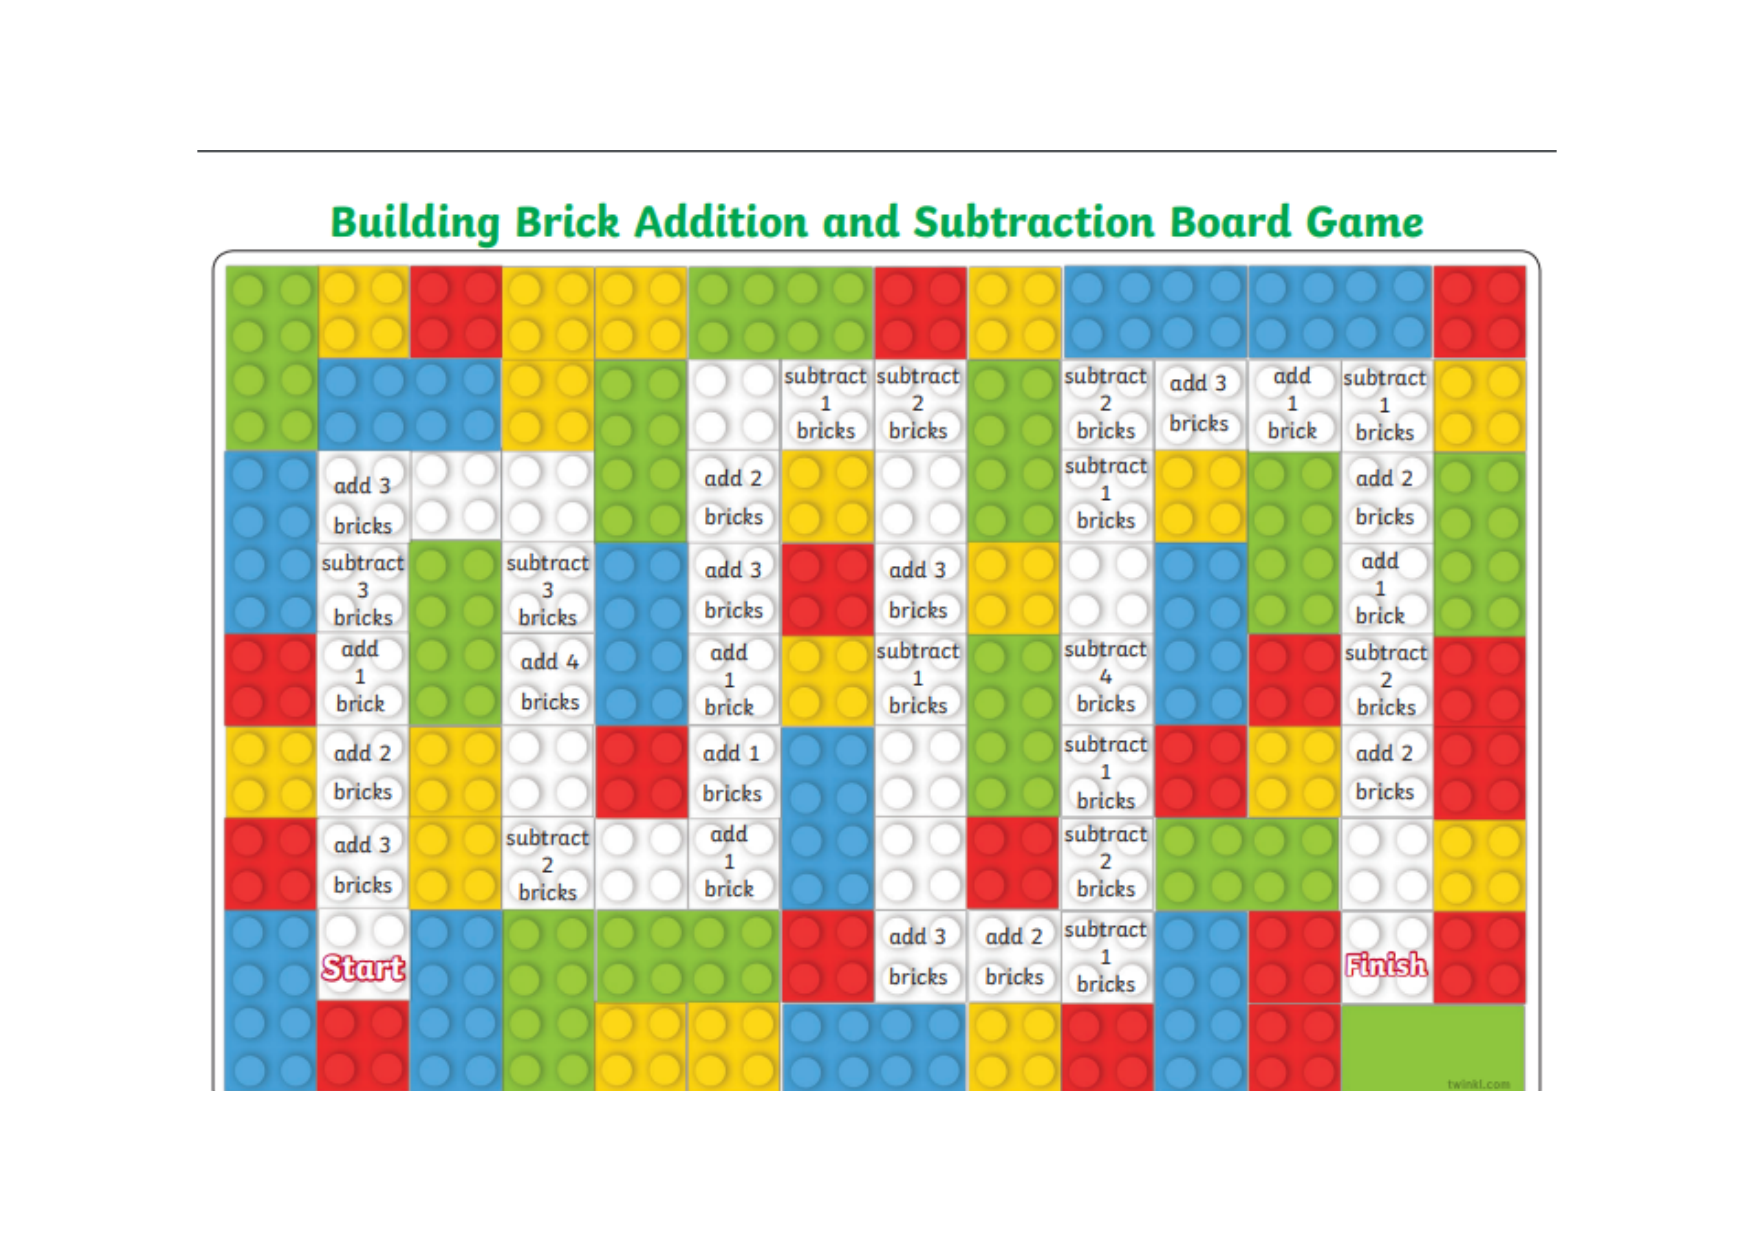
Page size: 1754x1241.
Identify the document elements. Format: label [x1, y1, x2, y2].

picture [197, 150, 1557, 1091]
